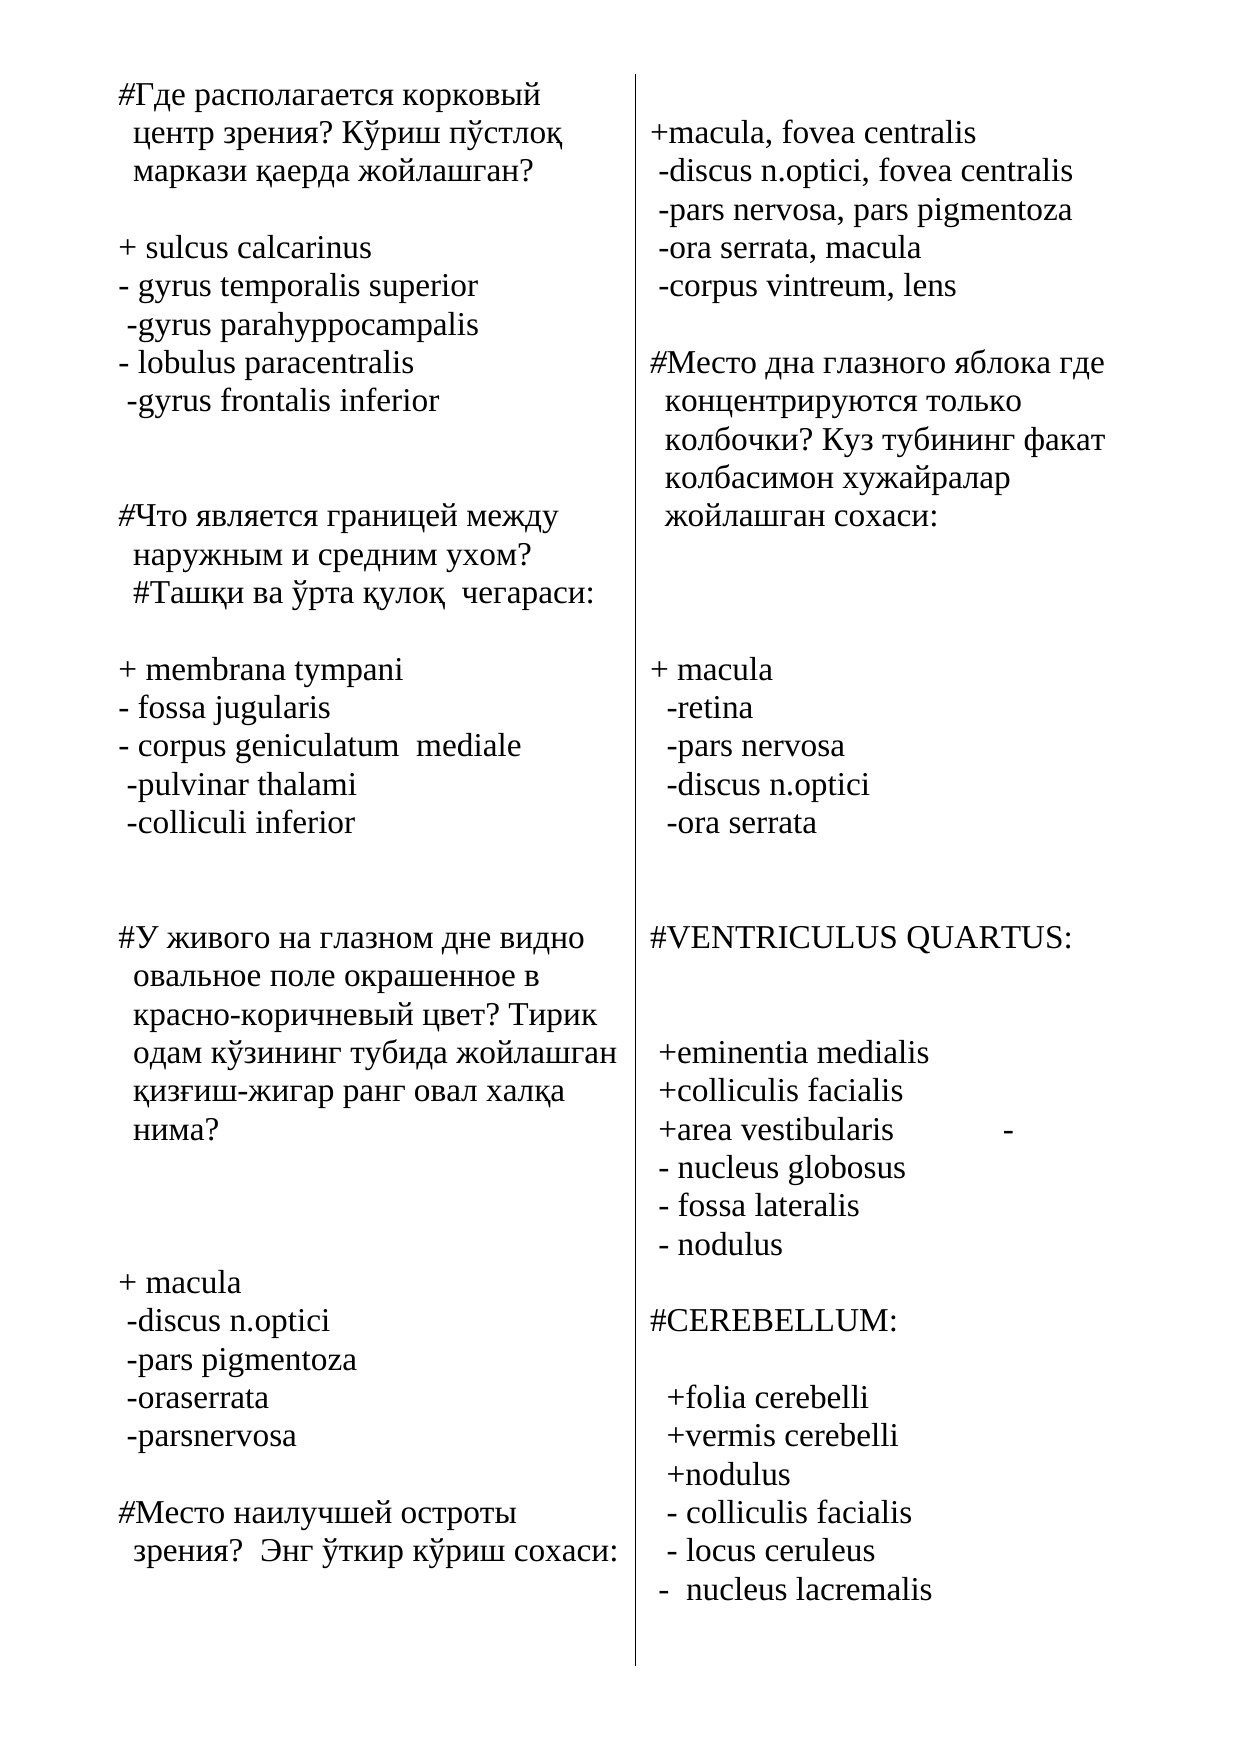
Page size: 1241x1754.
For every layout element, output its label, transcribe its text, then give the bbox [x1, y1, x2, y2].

text +area vestibularis - [650, 1109, 1152, 1147]
text - fossa lateralis [650, 1186, 1152, 1224]
text +vermis cerebelli [636, 1416, 1152, 1454]
text - fossa jugularis [118, 687, 620, 726]
text -pulvinar thalami [118, 764, 620, 802]
text -pars pigmentoza [118, 1339, 620, 1377]
text #Место наилучшей остроты зрения? Энг ўткир кўриш сохаси: [118, 1492, 620, 1569]
text -oraserrata [118, 1377, 620, 1416]
text - nucleus globosus [650, 1147, 1152, 1186]
text -gyrus frontalis inferior [118, 381, 620, 419]
text #VENTRICULUS QUARTUS: [650, 917, 1152, 956]
text + macula [118, 1262, 620, 1301]
text - gyrus temporalis superior [118, 266, 620, 304]
text -retina [650, 687, 1152, 726]
text + sulcus calcarinus [118, 227, 620, 266]
text - nucleus lacremalis [650, 1569, 1152, 1607]
text - nodulus [650, 1224, 1152, 1262]
text + macula [650, 649, 1152, 687]
text -discus n.optici [650, 764, 1152, 802]
text -ora serrata [650, 802, 1152, 841]
text #Где располагается корковый центр зрения? Кўриш пўстлоқ маркази қаерда жойлашган? [118, 74, 620, 189]
text -gyrus parahyppocampalis [118, 304, 620, 342]
text +nodulus [636, 1454, 1152, 1492]
text -parsnervosa [118, 1416, 620, 1454]
text +eminentia medialis [650, 1032, 1152, 1071]
text - lobulus paracentralis [118, 342, 620, 381]
text +folia cerebelli [636, 1377, 1152, 1416]
text -ora serrata, macula [650, 227, 1152, 266]
text #Что является границей между наружным и средним ухом? #Ташқи ва ўрта қулоқ чегараси: [118, 496, 620, 611]
text +colliculis facialis [650, 1071, 1152, 1109]
text #Место дна глазного яблока где концентрируются только колбочки? Куз тубининг факат колбасимон хужайралар жойлашган сохаси: [650, 342, 1152, 534]
text - colliculis facialis [636, 1492, 1152, 1531]
text +macula, fovea centralis [650, 112, 1152, 151]
text -pars nervosa [650, 726, 1152, 764]
text -discus n.optici, fovea centralis [650, 151, 1152, 189]
text - locus ceruleus [636, 1531, 1152, 1569]
text + membrana tympani [118, 649, 620, 687]
text #У живого на глазном дне видно овальное поле окрашенное в красно-коричневый цвет? Тирик одам кўзининг тубида жойлашган қизғиш-жигар ранг овал халқа нима? [118, 917, 620, 1147]
text -colliculi inferior [118, 802, 620, 841]
text -discus n.optici [118, 1301, 620, 1339]
text - corpus geniculatum mediale [118, 726, 620, 764]
text -pars nervosa, pars pigmentoza [650, 189, 1152, 227]
text -corpus vintreum, lens [650, 266, 1152, 304]
text #CEREBELLUM: [650, 1301, 1152, 1339]
